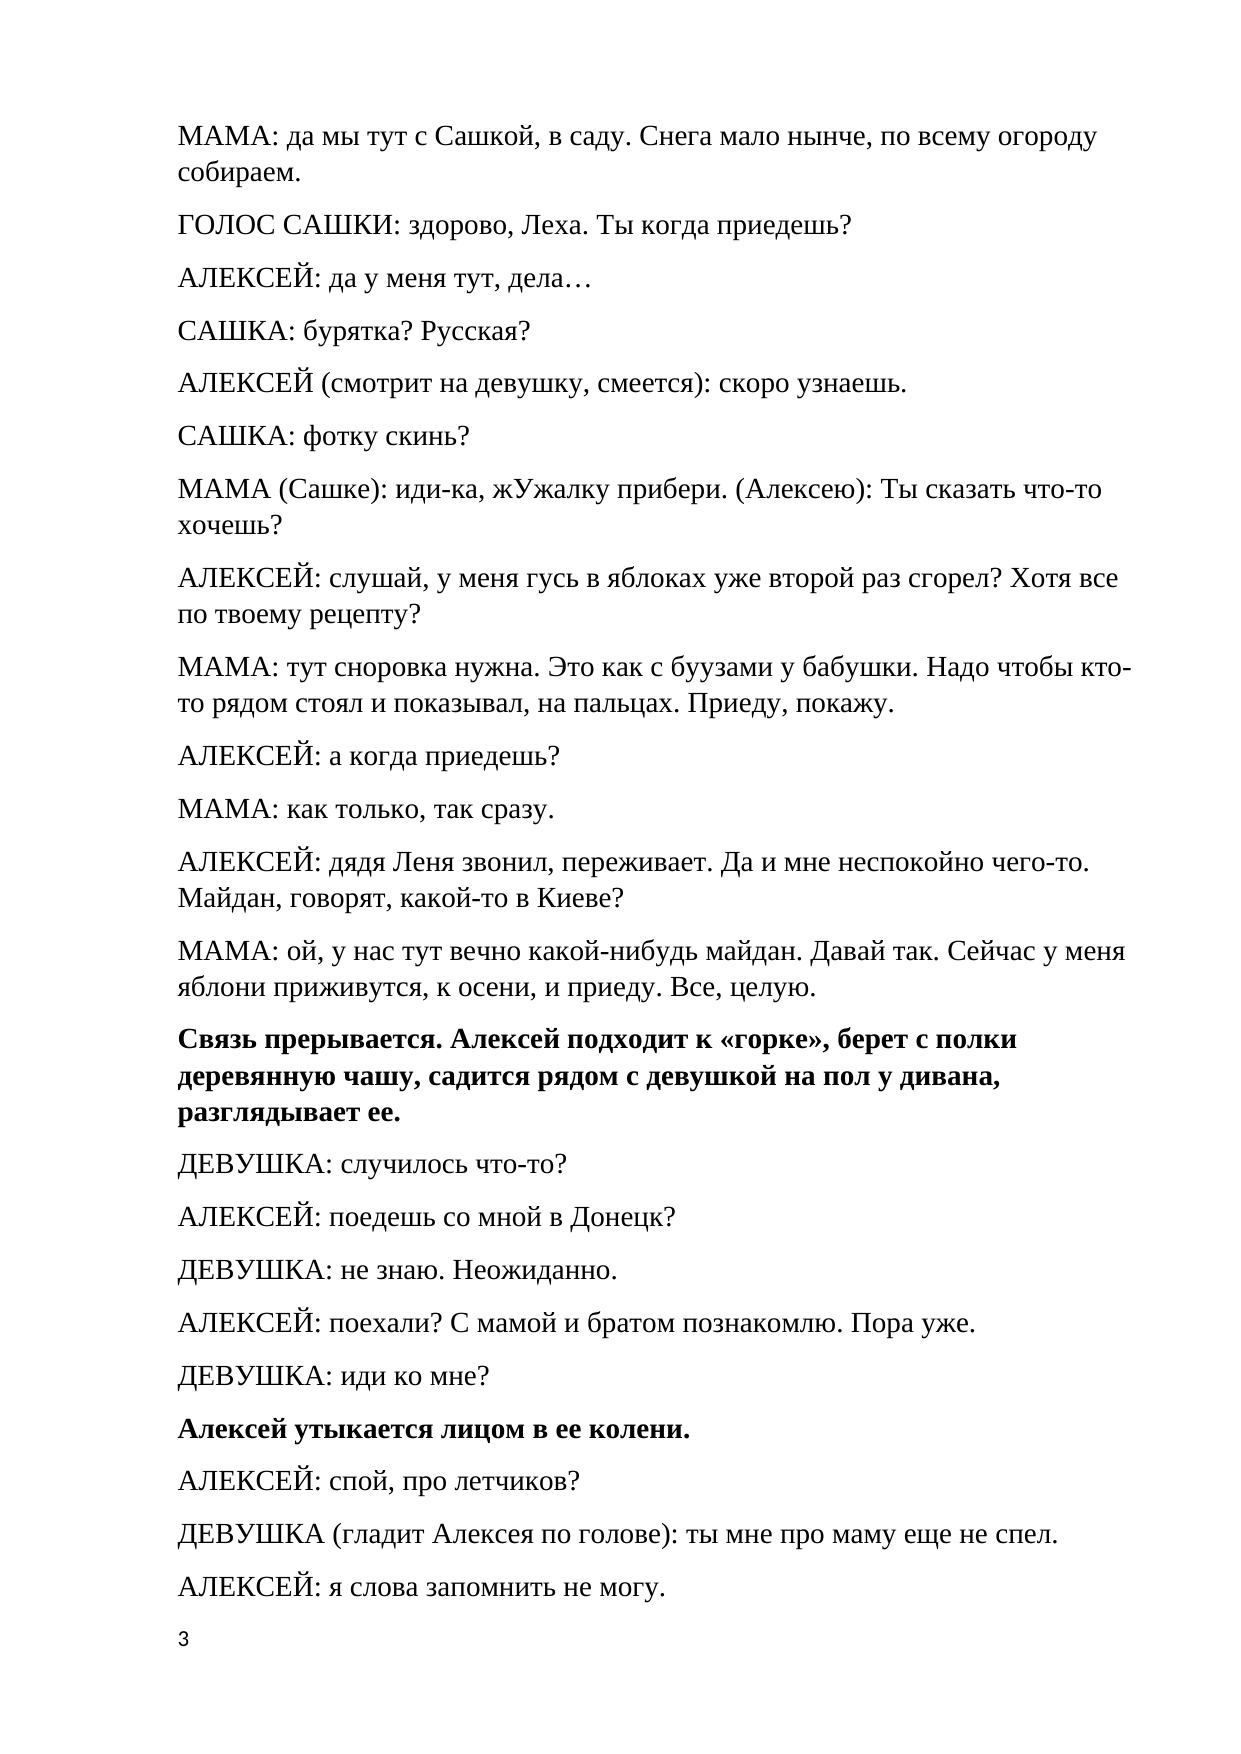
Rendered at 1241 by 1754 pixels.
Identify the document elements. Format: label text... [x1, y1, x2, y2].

text МАМА: тут сноровка нужна. Это как с буузами у бабушки. Надо чтобы кто-то рядом стоял и показывал, на пальцах. Приеду, покажу. [177, 649, 1152, 719]
text ДЕВУШКА: не знаю. Неожиданно. [177, 1252, 1152, 1286]
text АЛЕКСЕЙ: да у меня тут, дела… [177, 260, 1152, 293]
text АЛЕКСЕЙ: я слова запомнить не могу. [177, 1569, 1152, 1603]
text ГОЛОС САШКИ: здорово, Леха. Ты когда приедешь? [177, 207, 1152, 241]
text ДЕВУШКА: иди ко мне? [177, 1358, 1152, 1391]
text АЛЕКСЕЙ: спой, про летчиков? [177, 1463, 1152, 1497]
text ДЕВУШКА (гладит Алексея по голове): ты мне про маму еще не спел. [177, 1516, 1152, 1550]
text АЛЕКСЕЙ (смотрит на девушку, смеется): скоро узнаешь. [177, 366, 1152, 399]
text МАМА (Сашке): иди-ка, жУжалку прибери. (Алексею): Ты сказать что-то хочешь? [177, 471, 1152, 541]
text МАМА: как только, так сразу. [177, 791, 1152, 824]
text АЛЕКСЕЙ: а когда приедешь? [177, 738, 1152, 772]
text Связь прерывается. Алексей подходит к «горке», берет с полки деревянную чашу, садится рядом с девушкой на пол у дивана, разглядывает ее. [177, 1022, 1152, 1127]
text Алексей утыкается лицом в ее колени. [177, 1411, 1152, 1444]
text МАМА: ой, у нас тут вечно какой-нибудь майдан. Давай так. Сейчас у меня яблони приживутся, к осени, и приеду. Все, целую. [177, 933, 1152, 1002]
text МАМА: да мы тут с Сашкой, в саду. Снега мало нынче, по всему огороду собираем. [177, 118, 1152, 188]
text АЛЕКСЕЙ: поехали? С мамой и братом познакомлю. Пора уже. [177, 1305, 1152, 1339]
text САШКА: фотку скинь? [177, 418, 1152, 452]
text АЛЕКСЕЙ: дядя Леня звонил, переживает. Да и мне неспокойно чего-то. Майдан, говорят, какой-то в Киеве? [177, 844, 1152, 913]
text ДЕВУШКА: случилось что-то? [177, 1147, 1152, 1180]
text САШКА: бурятка? Русская? [177, 313, 1152, 346]
text АЛЕКСЕЙ: слушай, у меня гусь в яблоках уже второй раз сгорел? Хотя все по твоему рецепту? [177, 560, 1152, 630]
text АЛЕКСЕЙ: поедешь со мной в Донецк? [177, 1199, 1152, 1233]
